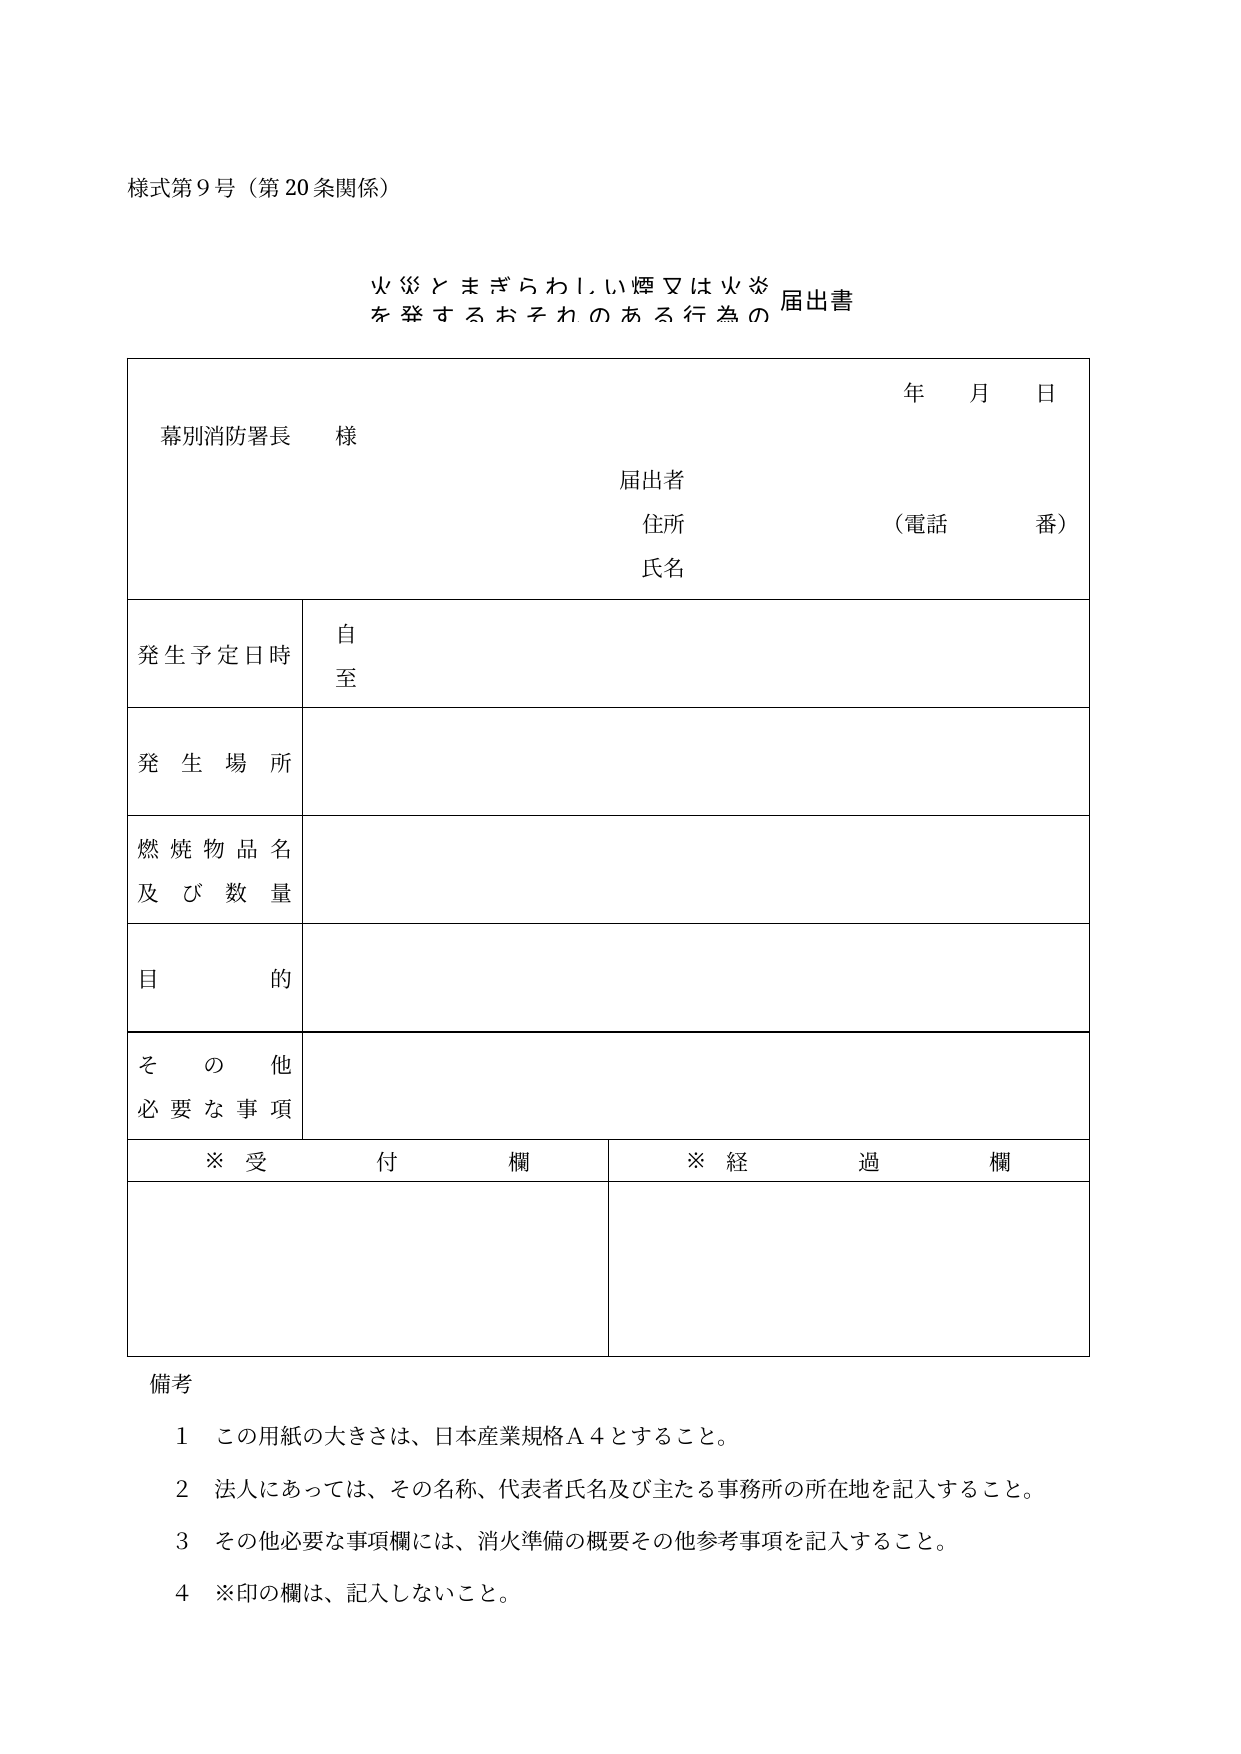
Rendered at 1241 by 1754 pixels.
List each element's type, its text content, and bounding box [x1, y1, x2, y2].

text １ この用紙の大きさは、日本産業規格Ａ４とすること。 [149, 1419, 1113, 1451]
table_cell [303, 924, 1089, 1031]
table_cell 目的 [128, 924, 302, 1031]
table_cell 燃焼物品名 及び数量 [128, 816, 302, 923]
table_cell ※ 受 付 欄 [128, 1140, 608, 1181]
text 様式第９号（第20条関係） [127, 171, 1113, 204]
text ３ その他必要な事項欄には、消火準備の概要その他参考事項を記入すること。 [127, 1524, 1113, 1556]
table_cell 自 至 [303, 600, 1089, 707]
text 備考 [149, 1367, 1113, 1399]
table_cell その他 必要な事項 [128, 1033, 302, 1139]
text ２ 法人にあっては、その名称、代表者氏名及び主たる事務所の所在地を記入すること。 [127, 1472, 1113, 1503]
table_cell [303, 708, 1089, 815]
table_cell 発生予定日時 [128, 600, 302, 707]
table_cell ※ 経 過 欄 [609, 1140, 1089, 1181]
text ４ ※印の欄は、記入しないこと。 [127, 1576, 1113, 1608]
table_cell 発生場所 [128, 708, 302, 815]
table_cell [609, 1182, 1089, 1356]
table_header 年 月 日 幕別消防署長 様 届出者 住所 （電話 番） 氏名 [128, 359, 1089, 599]
table_cell [303, 816, 1089, 923]
table_cell [128, 1182, 608, 1356]
table_cell [303, 1033, 1089, 1139]
